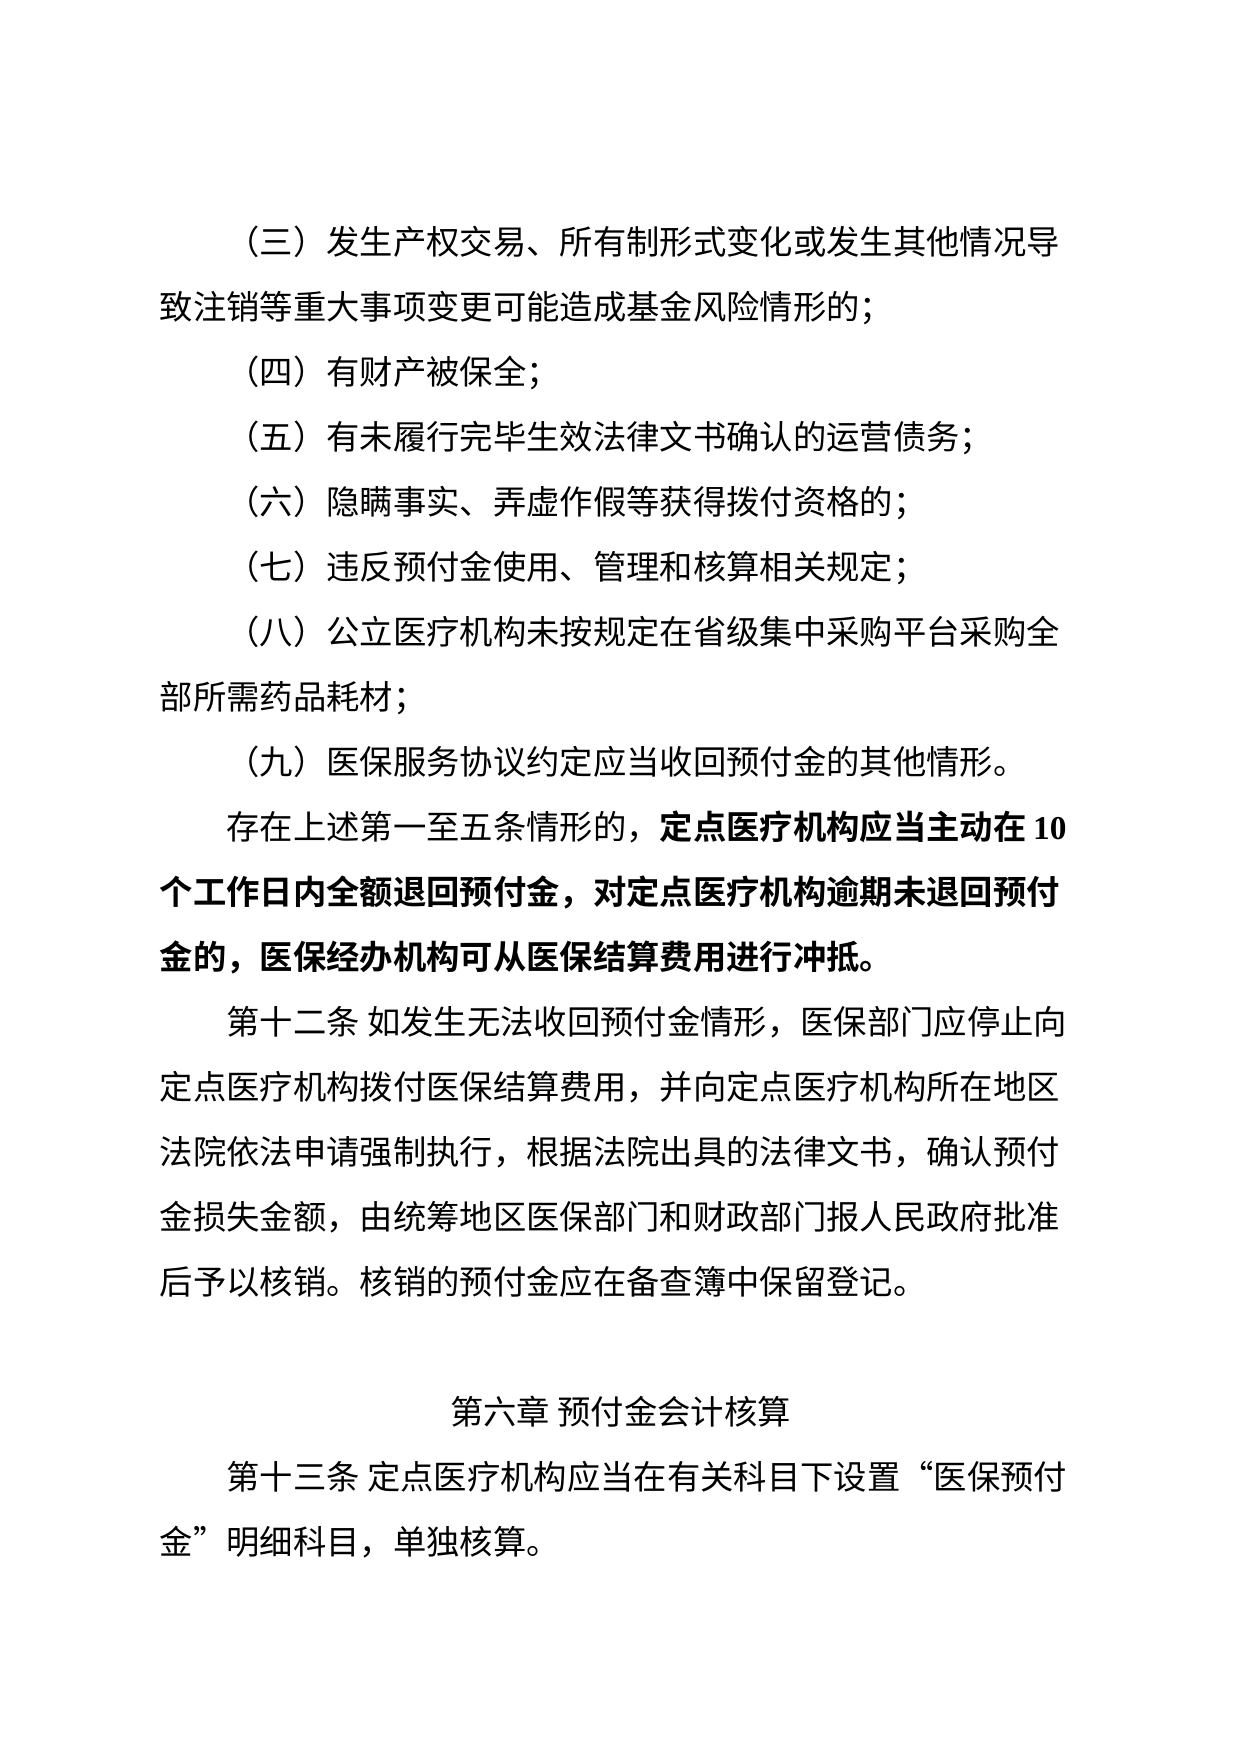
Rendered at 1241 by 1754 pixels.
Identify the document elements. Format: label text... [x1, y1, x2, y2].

text （八）公立医疗机构未按规定在省级集中采购平台采购全部所需药品耗材； [159, 598, 1081, 728]
text （五）有未履行完毕生效法律文书确认的运营债务； [159, 403, 1081, 468]
text （六）隐瞒事实、弄虚作假等获得拨付资格的； [159, 468, 1081, 533]
text （七）违反预付金使用、管理和核算相关规定； [159, 533, 1081, 598]
text （九）医保服务协议约定应当收回预付金的其他情形。 [159, 728, 1081, 793]
text （三）发生产权交易、所有制形式变化或发生其他情况导致注销等重大事项变更可能造成基金风险情形的； [159, 208, 1081, 338]
text 第十三条 定点医疗机构应当在有关科目下设置“医保预付金”明细科目，单独核算。 [159, 1443, 1081, 1573]
text （四）有财产被保全； [159, 338, 1081, 403]
text 第六章 预付金会计核算 [159, 1378, 1081, 1443]
text 存在上述第一至五条情形的，定点医疗机构应当主动在10个工作日内全额退回预付金，对定点医疗机构逾期未退回预付金的，医保经办机构可从医保结算费用进行冲抵。 [159, 793, 1081, 988]
text 第十二条 如发生无法收回预付金情形，医保部门应停止向定点医疗机构拨付医保结算费用，并向定点医疗机构所在地区法院依法申请强制执行，根据法院出具的法律文书，确认预付金损失金额，由统筹地区医保部门和财政部门报人民政府批准后予以核销。核销的预付金应在备查簿中保留登记。 [159, 988, 1081, 1313]
